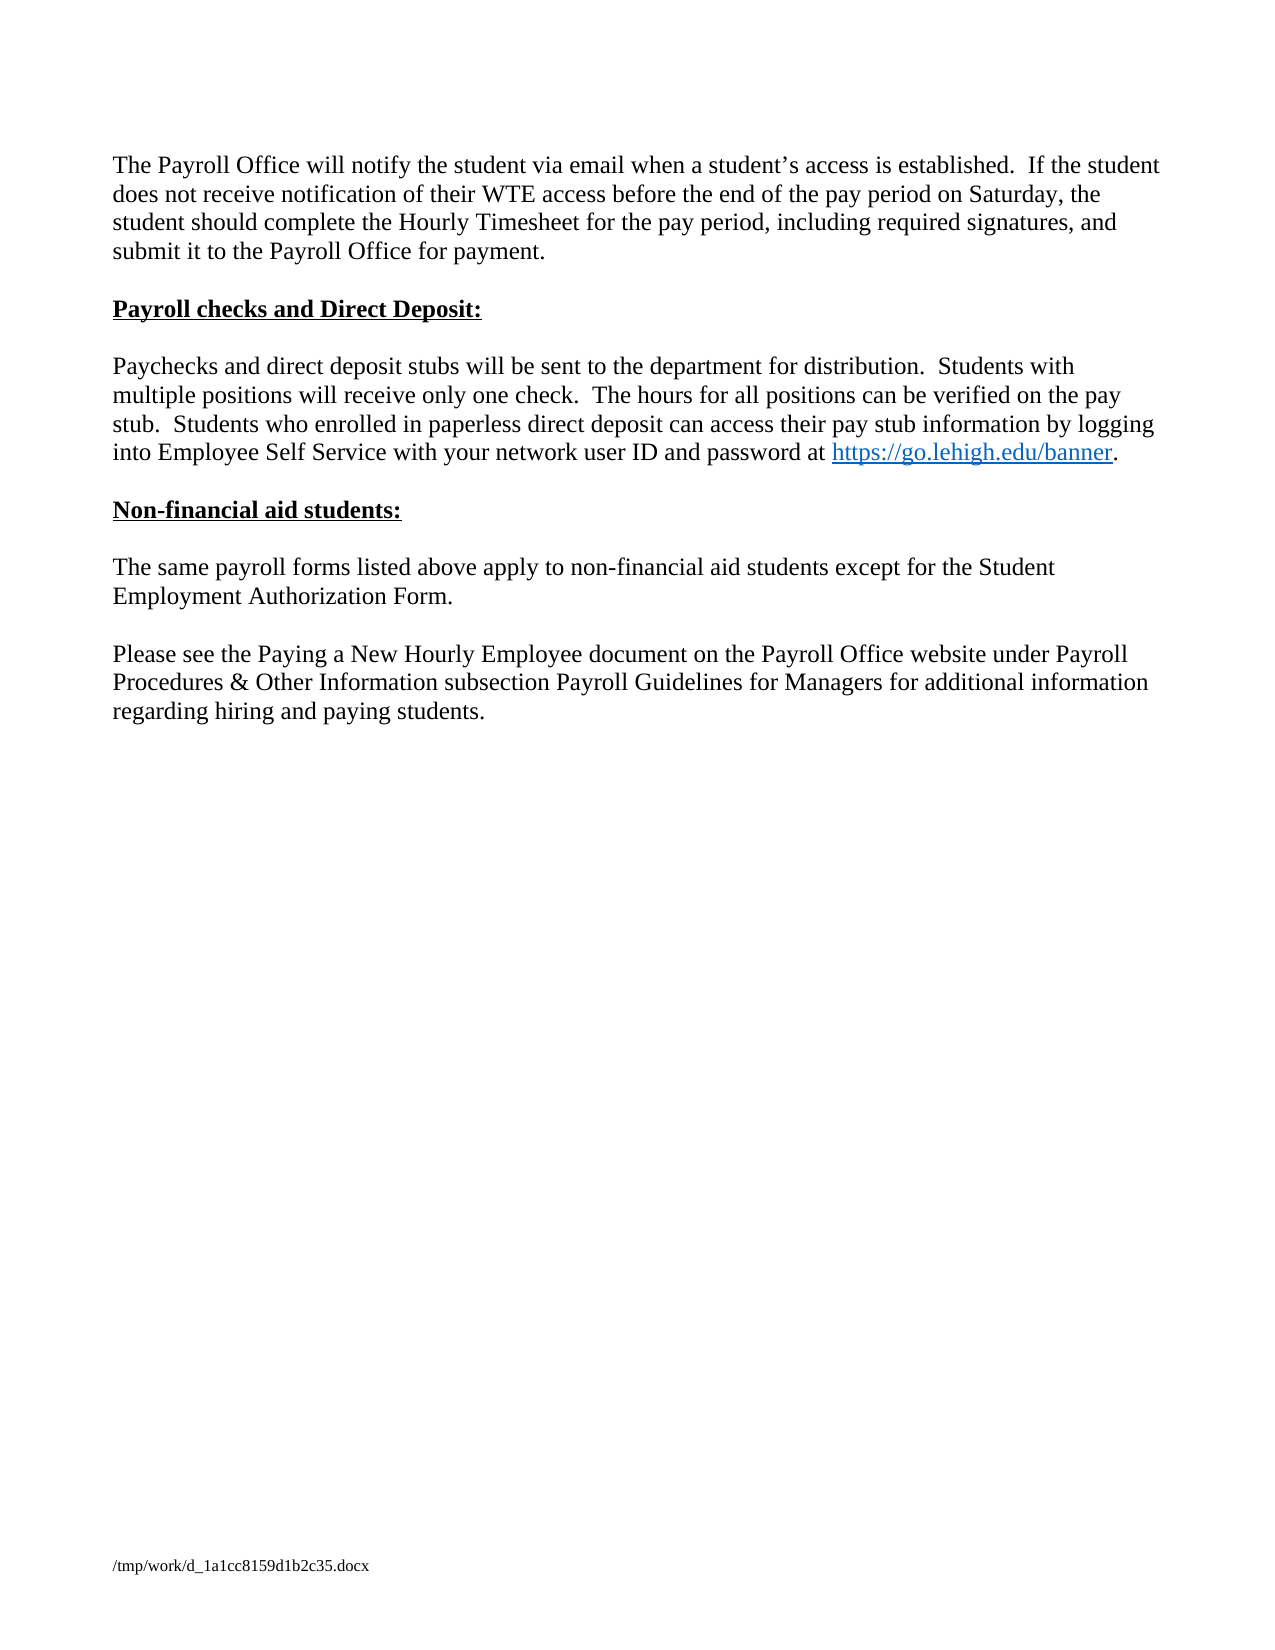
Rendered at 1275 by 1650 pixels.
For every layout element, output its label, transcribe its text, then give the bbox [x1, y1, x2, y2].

text Paychecks and direct deposit stubs will be sent to the department for distribution. Students with multiple positions will receive only one check. The hours for all positions can be verified on the pay stub. Students who enrolled in paperless direct deposit can access their pay stub information by logging into Employee Self Service with your network user ID and password at https://go.lehigh.edu/banner. [112, 351, 1162, 466]
text The same payroll forms listed above apply to non-financial aid students except for the Student Employment Authorization Form. [112, 552, 1162, 610]
text Payroll checks and Direct Deposit: [112, 294, 1162, 322]
text Please see the Paying a New Hourly Employee document on the Payroll Office website under Payroll Procedures & Other Information subsection Payroll Guidelines for Managers for additional information regarding hiring and paying students. [112, 639, 1162, 725]
text The Payroll Office will notify the student via email when a student’s access is established. If the student does not receive notification of their WTE access before the end of the pay period on Saturday, the student should complete the Hourly Timesheet for the pay period, including required signatures, and submit it to the Payroll Office for payment. [112, 150, 1162, 265]
text Non-financial aid students: [112, 495, 1162, 524]
